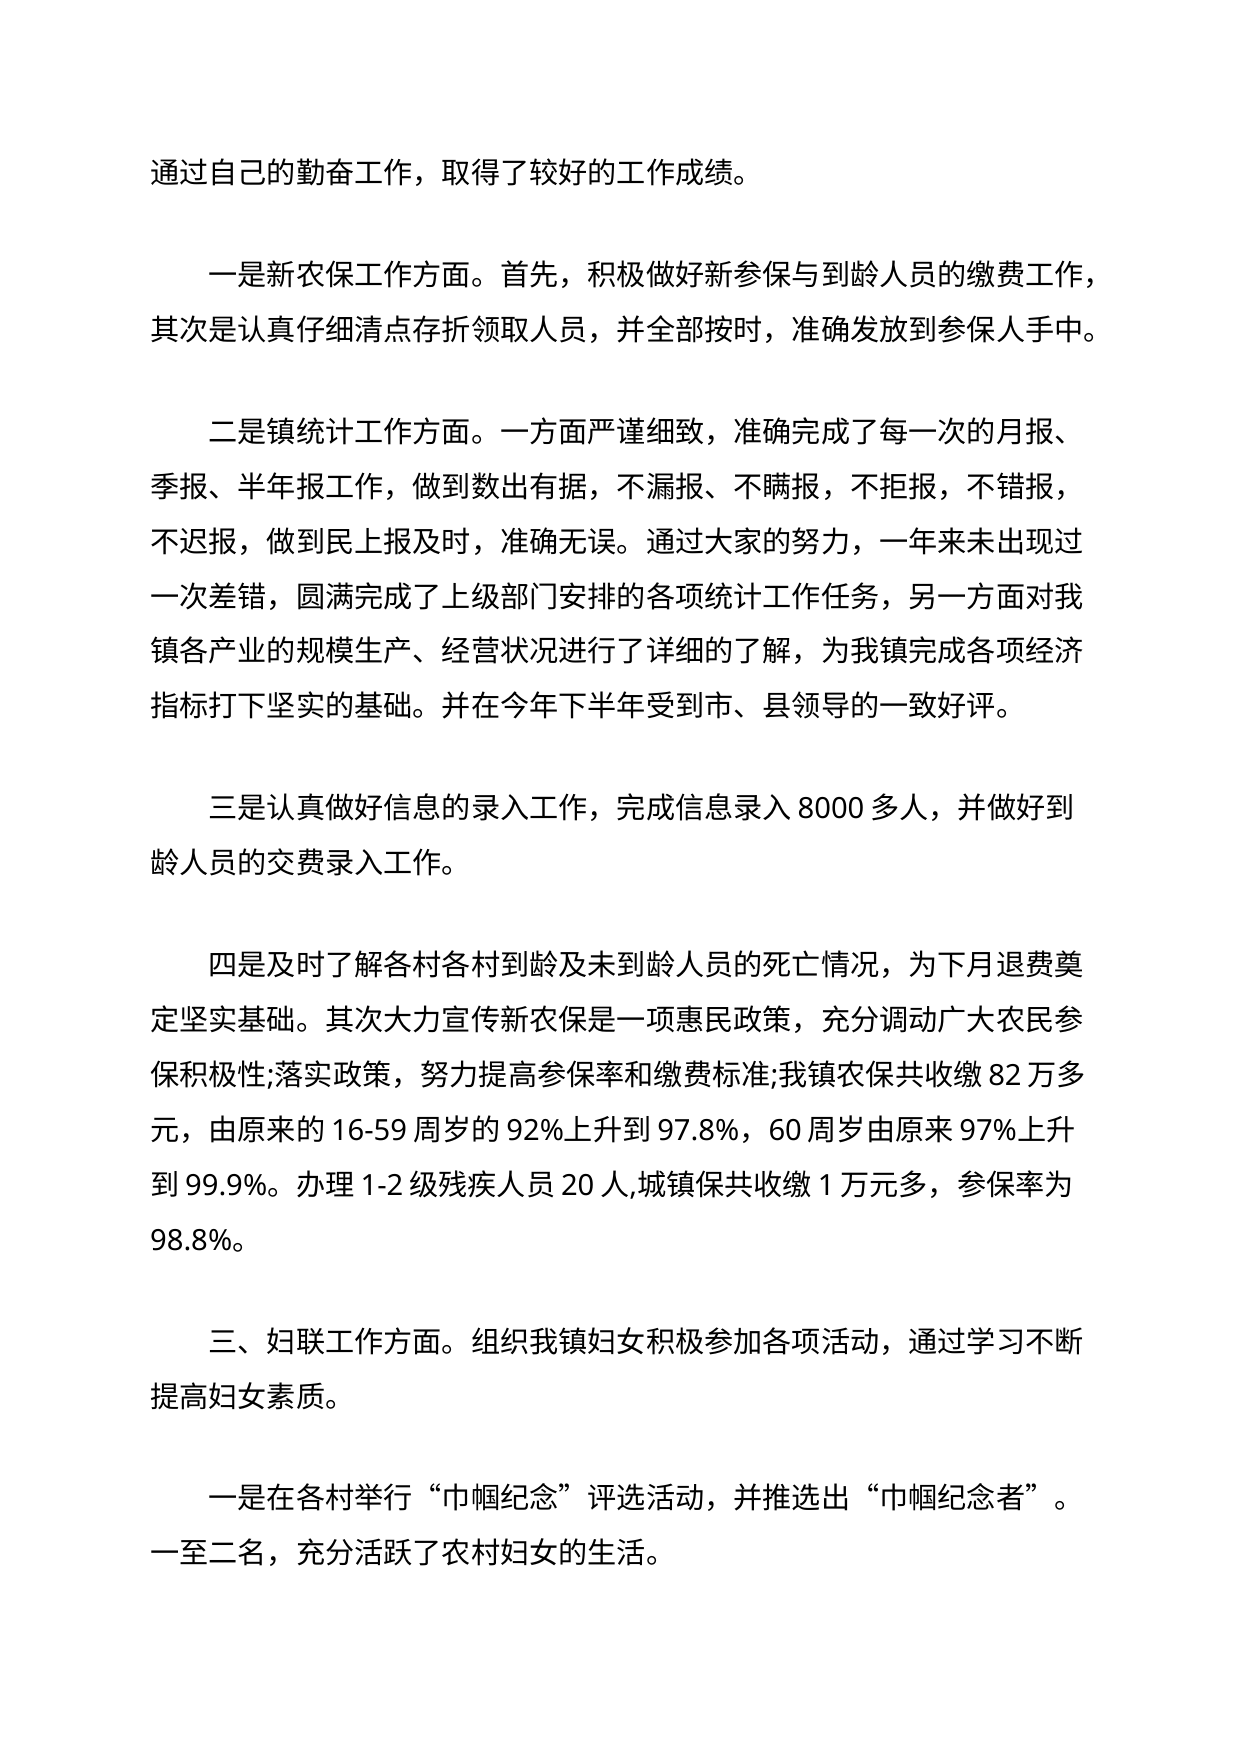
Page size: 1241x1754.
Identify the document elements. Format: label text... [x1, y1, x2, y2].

text 三是认真做好信息的录入工作，完成信息录入8000多人，并做好到龄人员的交费录入工作。 [150, 785, 1090, 882]
text 四是及时了解各村各村到龄及未到龄人员的死亡情况，为下月退费奠定坚实基础。其次大力宣传新农保是一项惠民政策，充分调动广大农民参保积极性;落实政策，努力提高参保率和缴费标准;我镇农保共收缴82万多元，由原来的16-59周岁的92%上升到97.8%，60周岁由原来97%上升到99.9%。办理1-2级残疾人员20人,城镇保共收缴1万元多，参保率为98.8%。 [150, 941, 1090, 1259]
text 三、妇联工作方面。组织我镇妇女积极参加各项活动，通过学习不断提高妇女素质。 [150, 1318, 1090, 1415]
text 一是新农保工作方面。首先，积极做好新参保与到龄人员的缴费工作，其次是认真仔细清点存折领取人员，并全部按时，准确发放到参保人手中。 [150, 252, 1090, 349]
text 二是镇统计工作方面。一方面严谨细致，准确完成了每一次的月报、季报、半年报工作，做到数出有据，不漏报、不瞒报，不拒报，不错报，不迟报，做到民上报及时，准确无误。通过大家的努力，一年来未出现过一次差错，圆满完成了上级部门安排的各项统计工作任务，另一方面对我镇各产业的规模生产、经营状况进行了详细的了解，为我镇完成各项经济指标打下坚实的基础。并在今年下半年受到市、县领导的一致好评。 [150, 408, 1090, 725]
text 一是在各村举行“巾帼纪念”评选活动，并推选出“巾帼纪念者”。一至二名，充分活跃了农村妇女的生活。 [150, 1475, 1090, 1572]
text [150, 150, 1090, 192]
